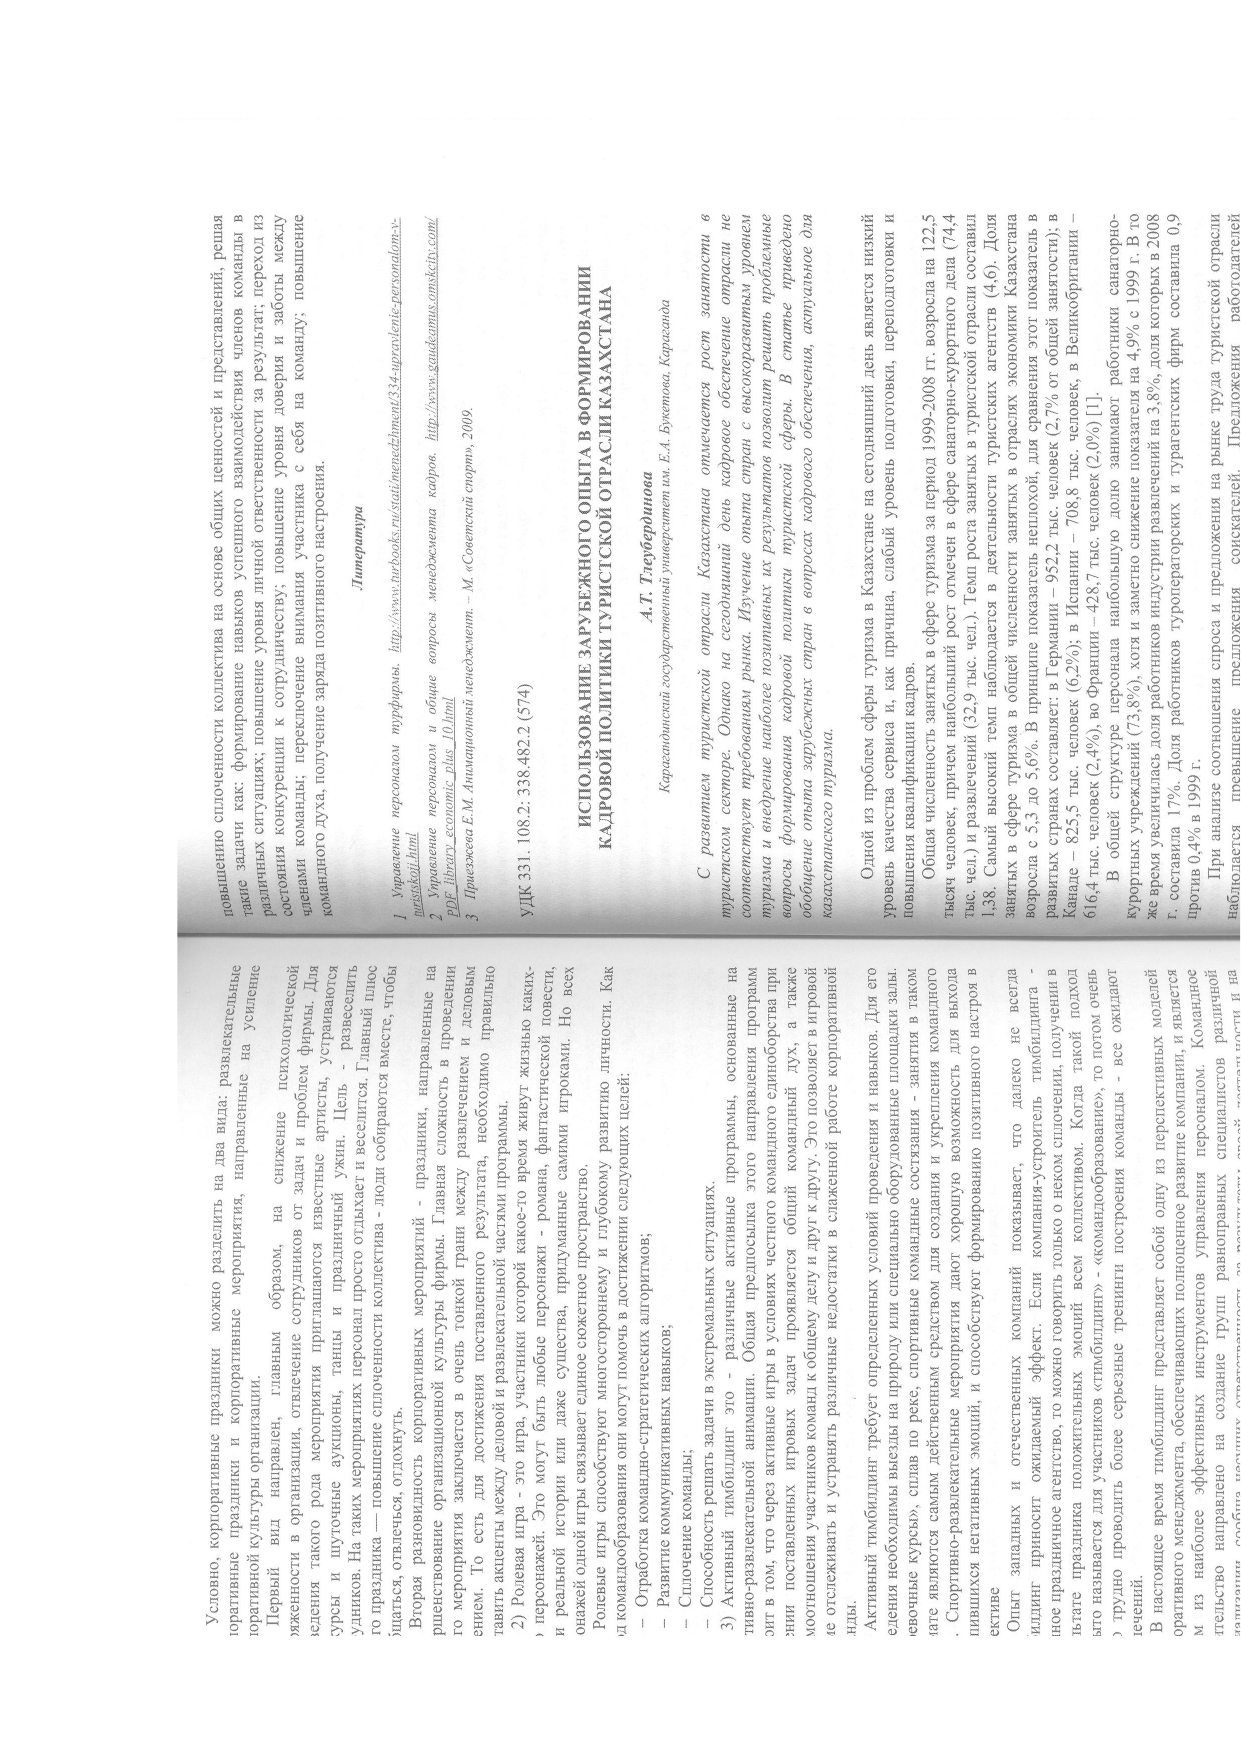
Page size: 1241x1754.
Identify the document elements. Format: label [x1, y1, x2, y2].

picture [177, 118, 1241, 1636]
